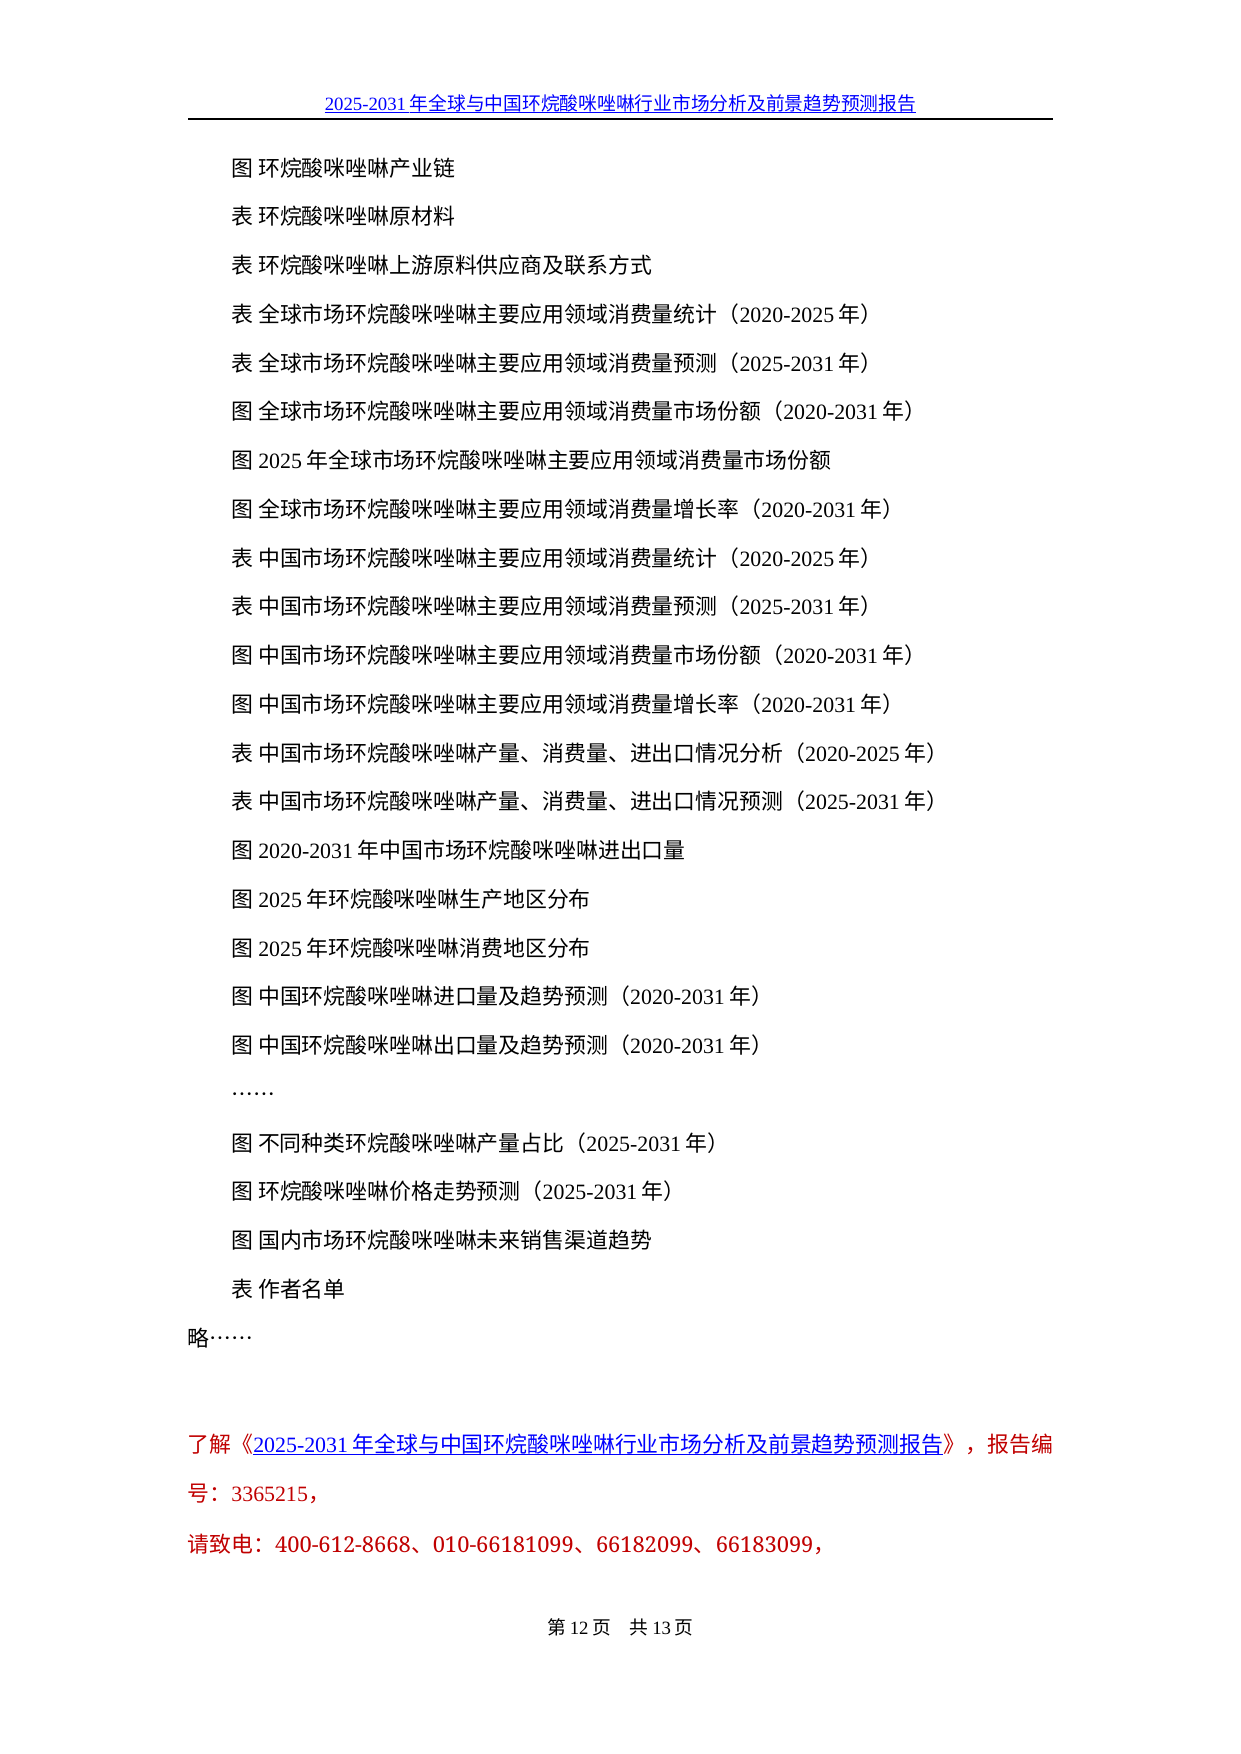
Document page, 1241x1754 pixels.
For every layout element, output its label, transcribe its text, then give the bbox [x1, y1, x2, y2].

text 请致电：400-612-8668、010-66181099、66182099、66183099， [187, 1527, 1053, 1559]
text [187, 150, 1053, 1353]
text 了解《2025-2031年全球与中国环烷酸咪唑啉行业市场分析及前景趋势预测报告》，报告编号：3365215， [187, 1427, 1053, 1508]
